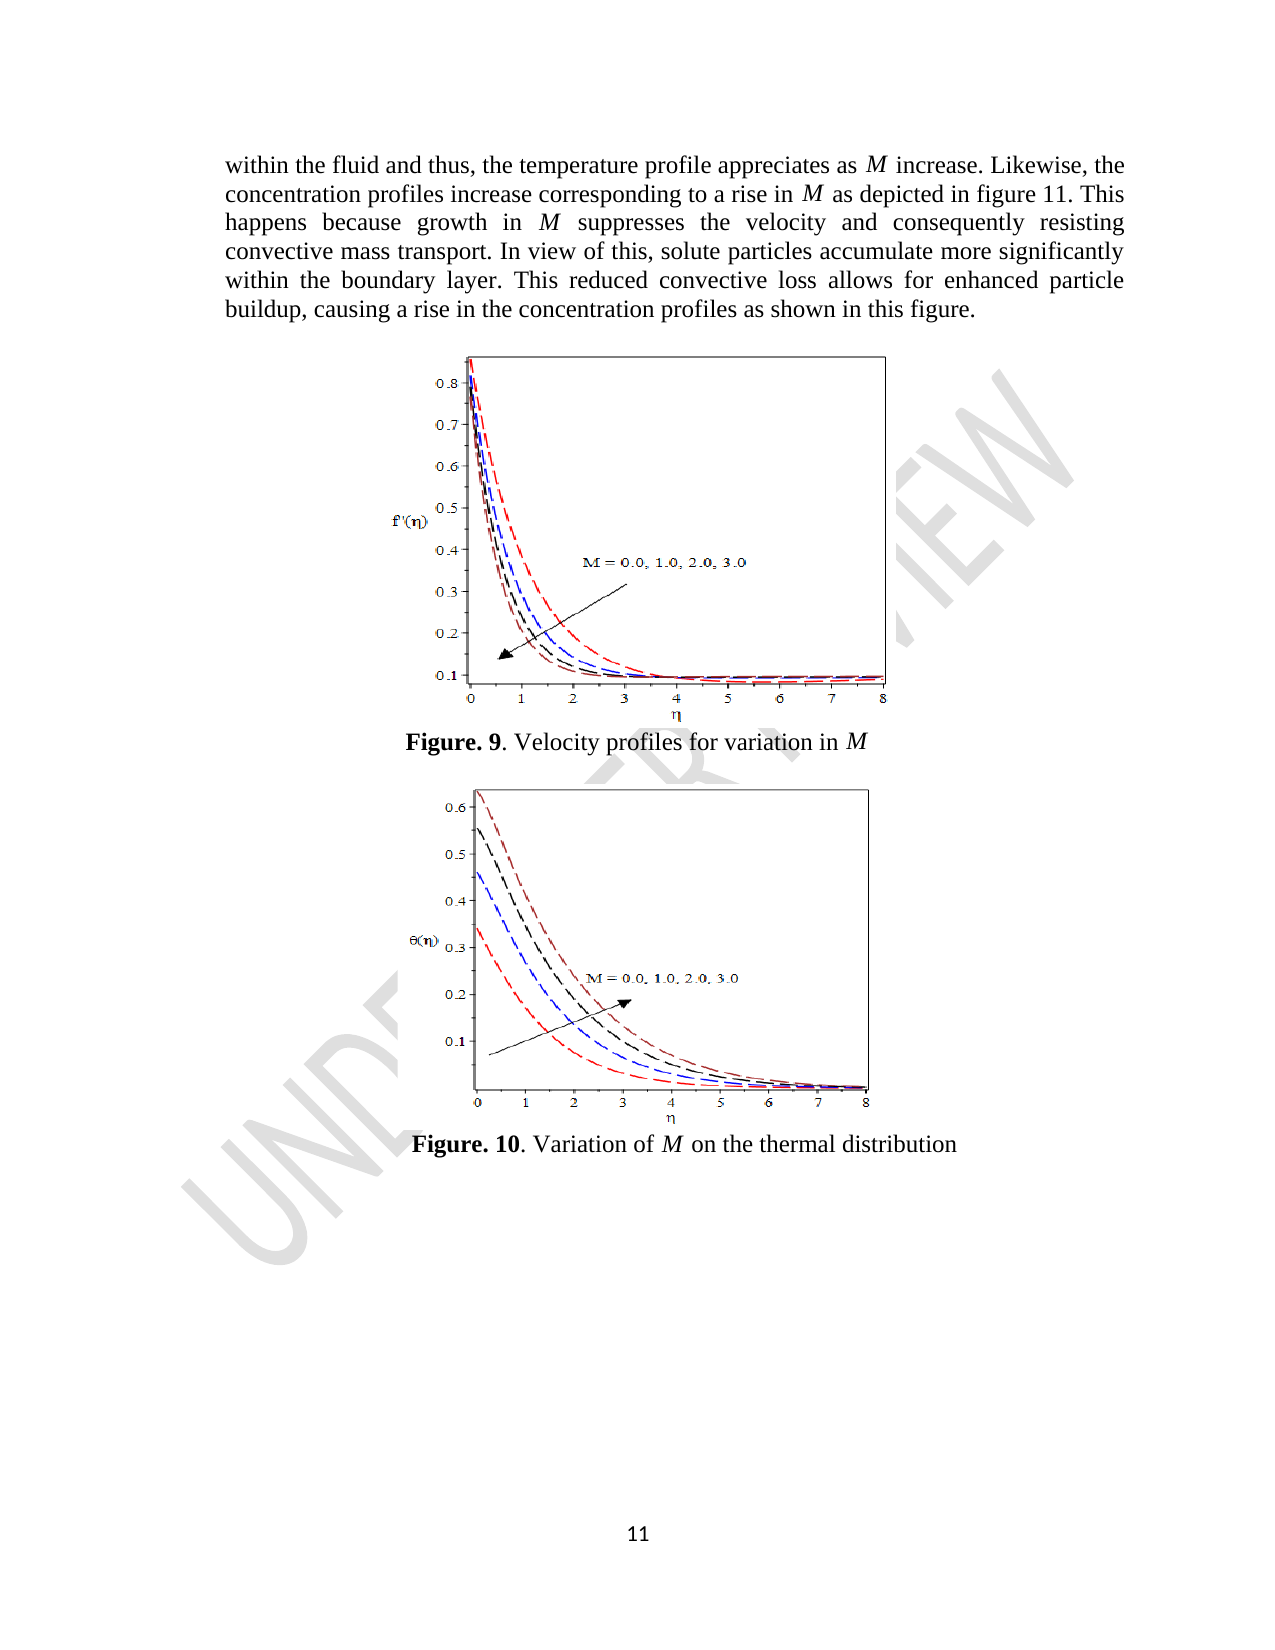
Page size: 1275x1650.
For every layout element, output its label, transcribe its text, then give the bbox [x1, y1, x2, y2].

picture [379, 351, 896, 728]
text Figure. 9. Velocity profiles for variation in [150, 727, 1125, 756]
picture [397, 784, 878, 1130]
text Figure. 10. Variation of on the thermal distribution [150, 1129, 1125, 1158]
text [225, 150, 1125, 322]
